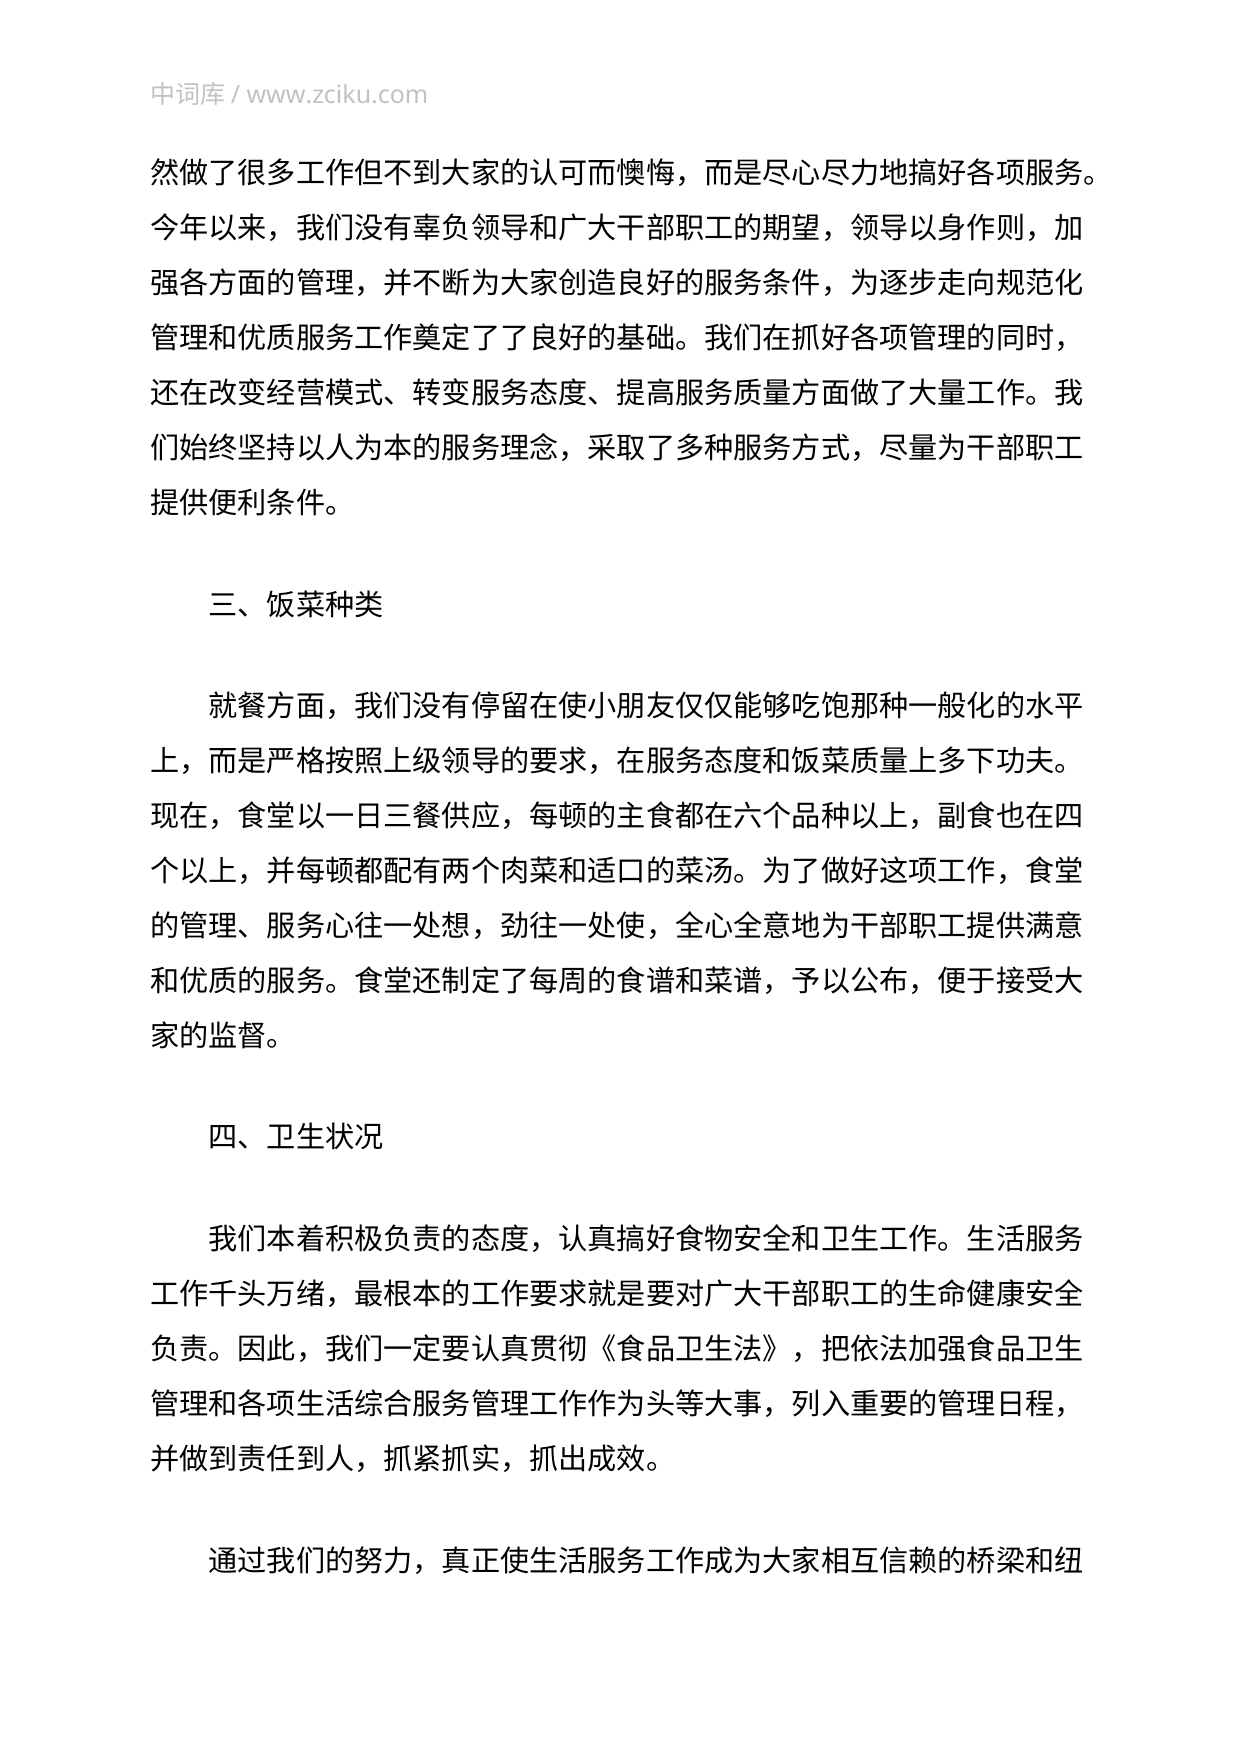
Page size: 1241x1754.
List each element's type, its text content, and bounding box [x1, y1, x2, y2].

text 我们本着积极负责的态度，认真搞好食物安全和卫生工作。生活服务工作千头万绪，最根本的工作要求就是要对广大干部职工的生命健康安全负责。因此，我们一定要认真贯彻《食品卫生法》，把依法加强食品卫生管理和各项生活综合服务管理工作作为头等大事，列入重要的管理日程，并做到责任到人，抓紧抓实，抓出成效。 [150, 1216, 1090, 1478]
text 三、饭菜种类 [150, 581, 1090, 623]
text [150, 1537, 1090, 1579]
text 四、卫生状况 [150, 1114, 1090, 1156]
text 就餐方面，我们没有停留在使小朋友仅仅能够吃饱那种一般化的水平上，而是严格按照上级领导的要求，在服务态度和饭菜质量上多下功夫。现在，食堂以一日三餐供应，每顿的主食都在六个品种以上，副食也在四个以上，并每顿都配有两个肉菜和适口的菜汤。为了做好这项工作，食堂的管理、服务心往一处想，劲往一处使，全心全意地为干部职工提供满意和优质的服务。食堂还制定了每周的食谱和菜谱，予以公布，便于接受大家的监督。 [150, 683, 1090, 1054]
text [150, 150, 1090, 522]
